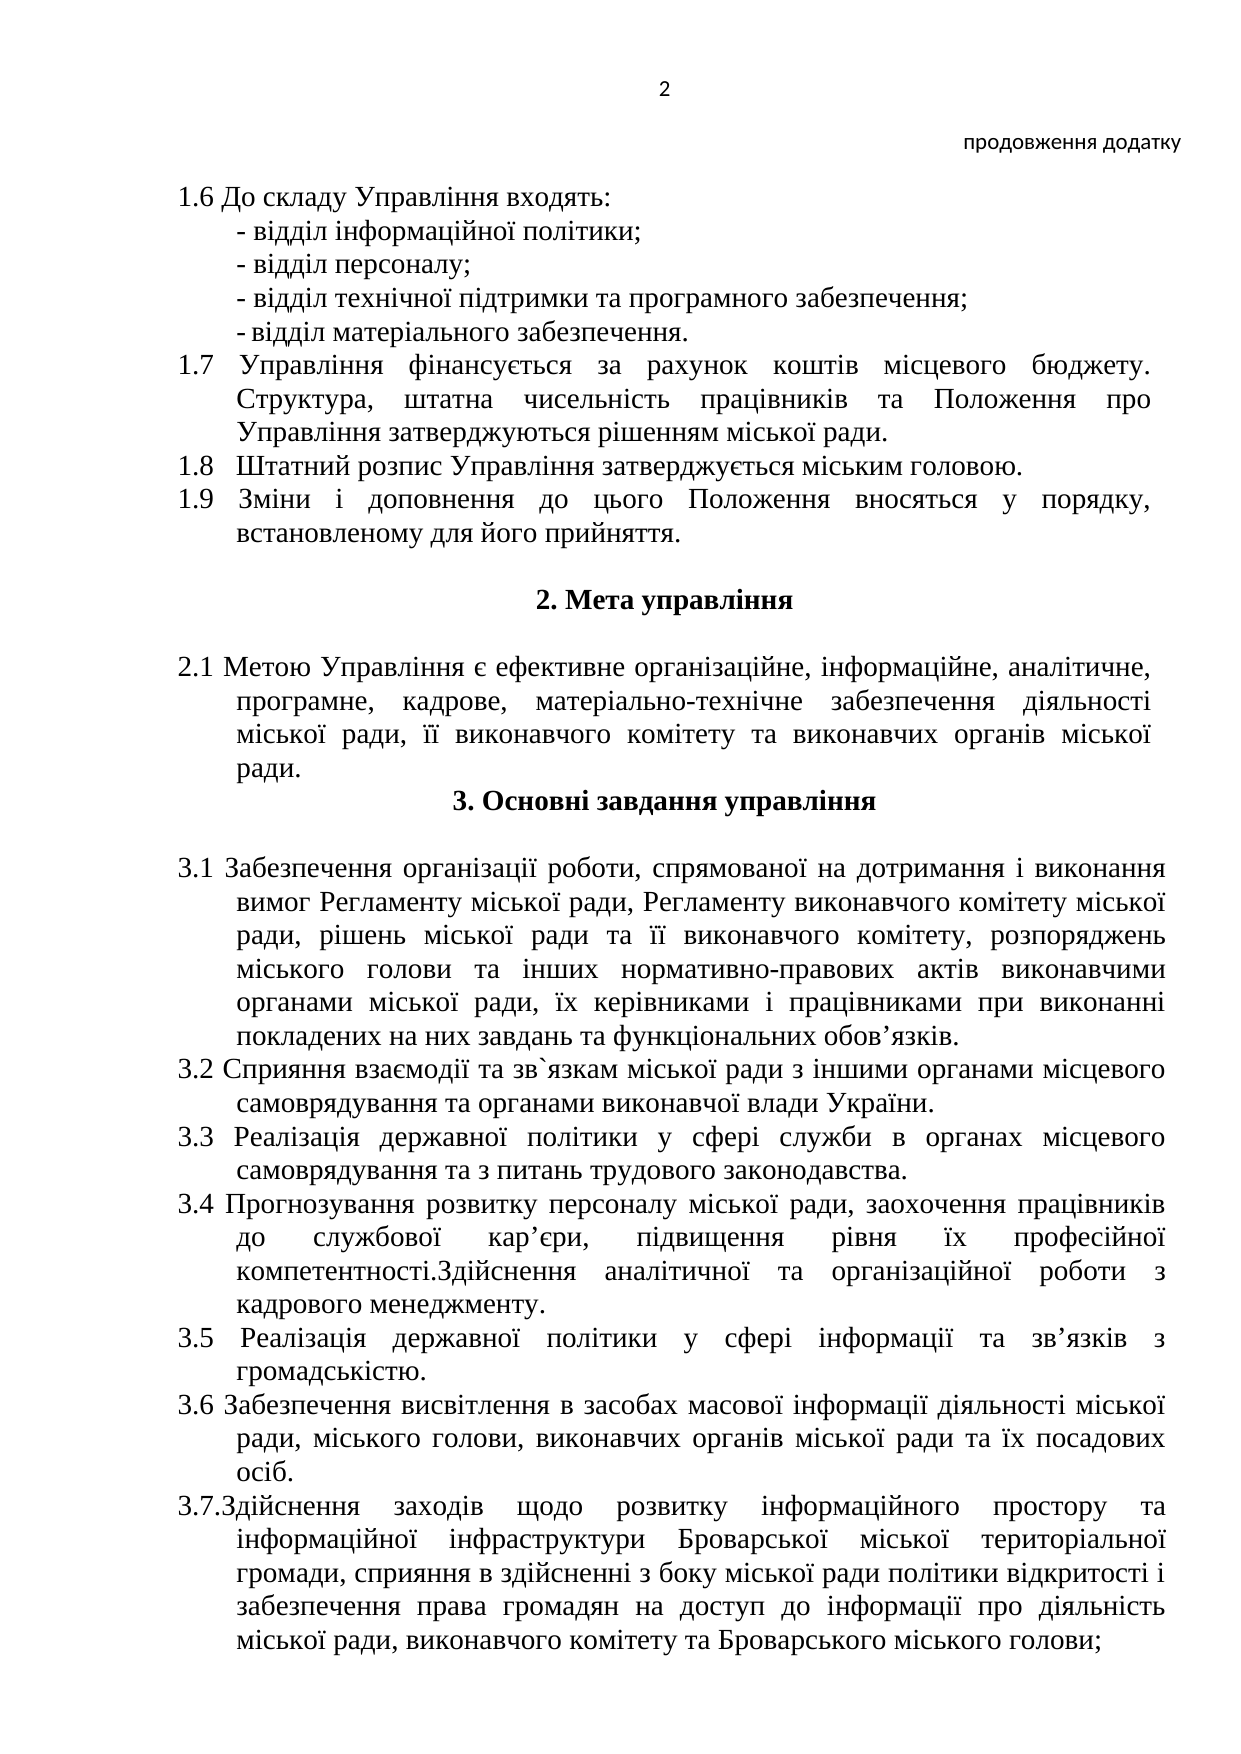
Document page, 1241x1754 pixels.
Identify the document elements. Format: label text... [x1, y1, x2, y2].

list - відділ технічної підтримки та програмного забезпечення; [177, 280, 1152, 314]
list 2. Мета управління [177, 582, 1152, 616]
list 3. Основні завдання управління [177, 783, 1152, 817]
list 1.7 Управління фінансується за рахунок коштів місцевого бюджету. Структура, штатна чисельність працівників та Положення про Управління затверджуються рішенням міської ради. [177, 347, 1152, 448]
list - відділ матеріального забезпечення. [177, 314, 1152, 347]
list 1.9 Зміни і доповнення до цього Положення вносяться у порядку, встановленому для його прийняття. [177, 481, 1152, 548]
text 3.4 Прогнозування розвитку персоналу міської ради, заохочення працівників до службової кар’єри, підвищення рівня їх професійної компетентності.Здійснення аналітичної та організаційної роботи з кадрового менеджменту. [177, 1186, 1167, 1320]
list - відділ інформаційної політики; [177, 213, 1152, 247]
text 3.7.Здійснення заходів щодо розвитку інформаційного простору та інформаційної інфраструктури Броварської міської територіальної громади, сприяння в здійсненні з боку міської ради політики відкритості і забезпечення права громадян на доступ до інформації про діяльність міської ради, виконавчого комітету та Броварського міського голови; [177, 1488, 1167, 1655]
text 3.5 Реалізація державної політики у сфері інформації та зв’язків з громадськістю. [177, 1320, 1167, 1387]
text 3.6 Забезпечення висвітлення в засобах масової інформації діяльності міської ради, міського голови, виконавчих органів міської ради та їх посадових осіб. [177, 1387, 1167, 1488]
list 2.1 Метою Управління є ефективне організаційне, інформаційне, аналітичне, програмне, кадрове, матеріально-технічне забезпечення діяльності міської ради, її виконавчого комітету та виконавчих органів міської ради. [177, 649, 1152, 783]
text 3.3 Реалізація державної політики у сфері служби в органах місцевого самоврядування та з питань трудового законодавства. [177, 1119, 1167, 1186]
text 3.1 Забезпечення організації роботи, спрямованої на дотримання і виконання вимог Регламенту міської ради, Регламенту виконавчого комітету міської ради, рішень міської ради та її виконавчого комітету, розпоряджень міського голови та інших нормативно-правових актів виконавчими органами міської ради, їх керівниками і працівниками при виконанні покладених на них завдань та функціональних обов’язків. [177, 850, 1167, 1052]
text 3.2 Сприяння взаємодії та зв`язкам міської ради з іншими органами місцевого самоврядування та органами виконавчої влади України. [177, 1052, 1167, 1119]
list - відділ персоналу; [177, 247, 1152, 280]
list 1.6 До складу Управління входять: [177, 179, 1152, 213]
list 1.8 Штатний розпис Управління затверджується міським головою. [177, 448, 1152, 481]
